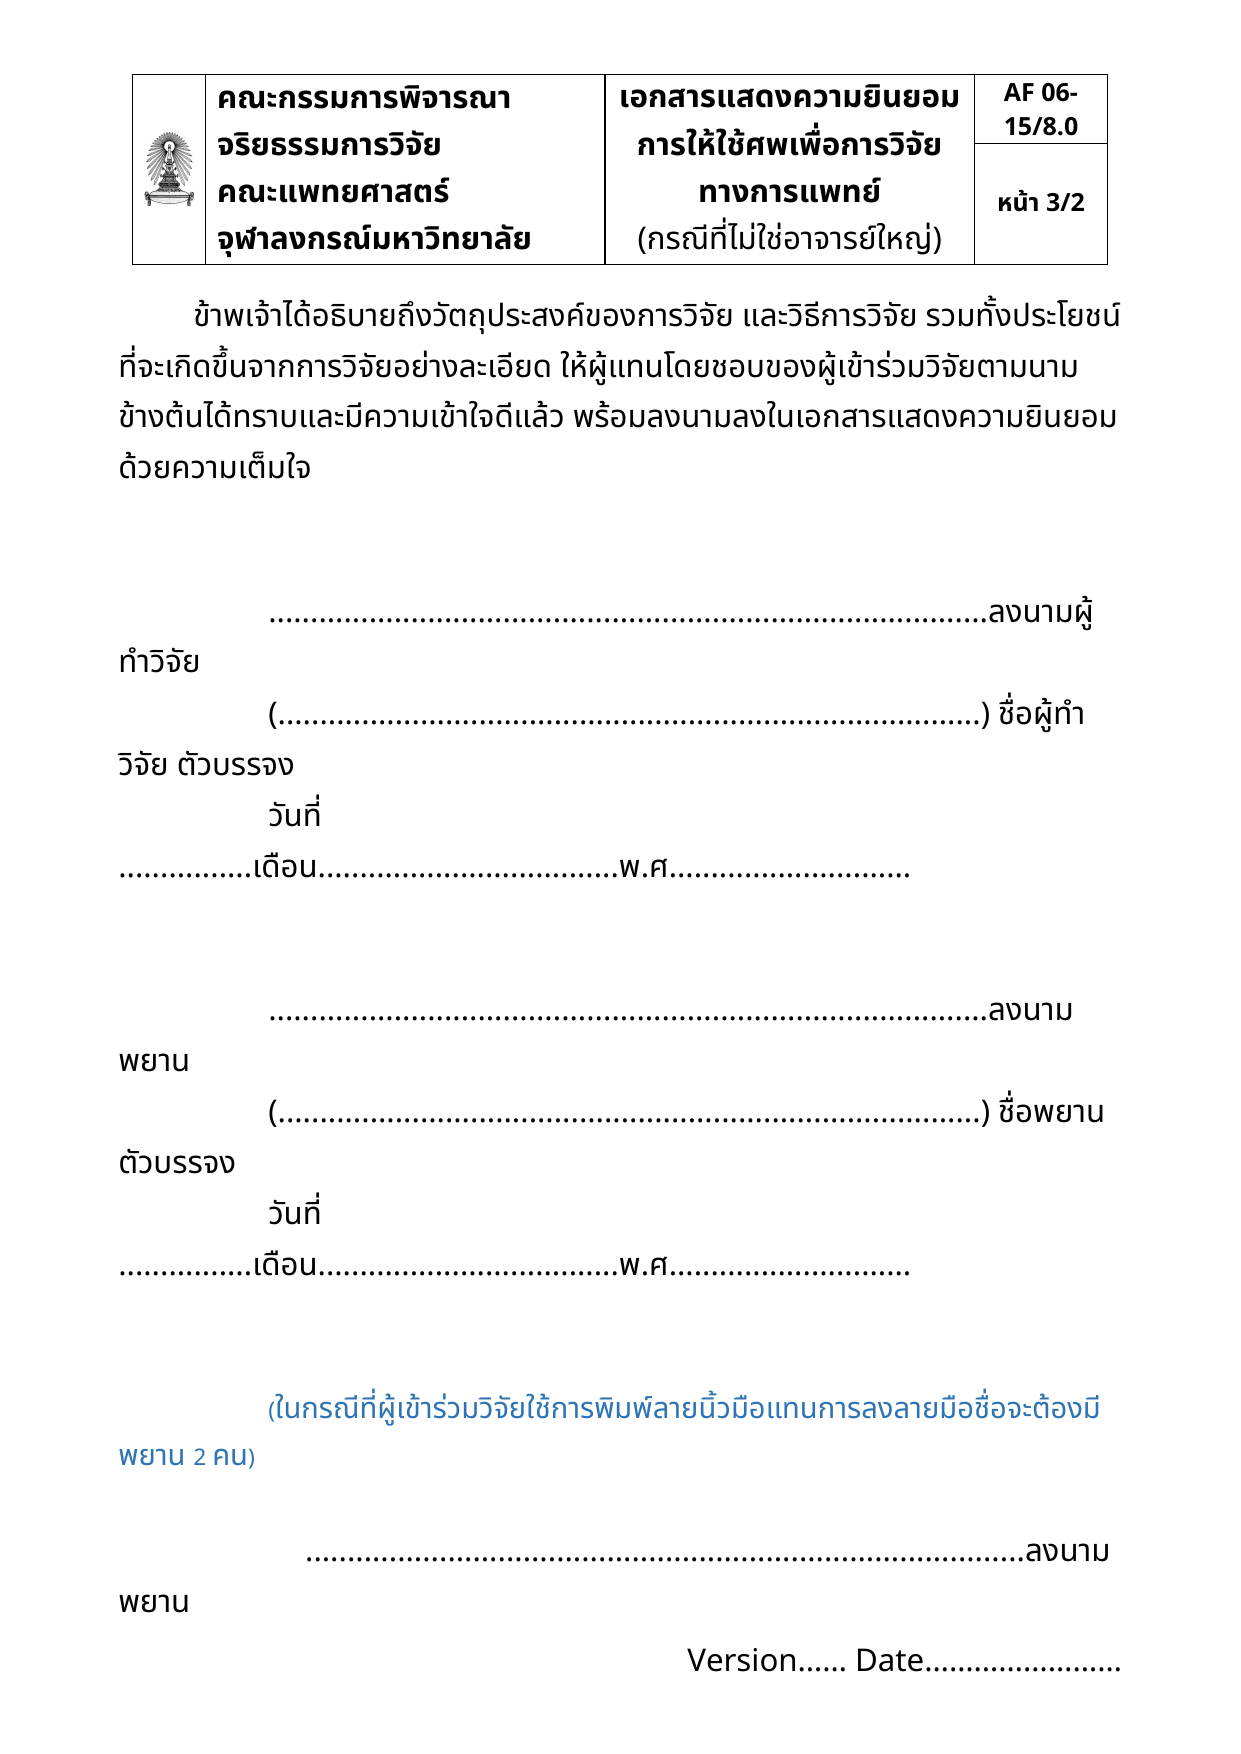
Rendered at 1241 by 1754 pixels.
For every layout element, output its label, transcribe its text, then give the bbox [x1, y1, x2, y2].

picture [144, 132, 195, 207]
text (....................................................................................) ชื่อผู้ทำวิจัย ตัวบรรจง [118, 691, 1122, 789]
text (....................................................................................) ชื่อพยาน ตัวบรรจง [118, 1089, 1122, 1188]
text วันที่ ................เดือน....................................พ.ศ............................. [118, 793, 1122, 891]
text ......................................................................................ลงนามพยาน [118, 1528, 1122, 1627]
text ......................................................................................ลงนามพยาน [118, 987, 1122, 1085]
text ข้าพเจ้าได้อธิบายถึงวัตถุประสงค์ของการวิจัย และวิธีการวิจัย รวมทั้งประโยชน์ที่จะเกิดขึ้นจากการวิจัยอย่างละเอียด ให้ผู้แทนโดยชอบของผู้เข้าร่วมวิจัยตามนามข้างต้นได้ทราบและมีความเข้าใจดีแล้ว พร้อมลงนามลงในเอกสารแสดงความยินยอมด้วยความเต็มใจ [118, 293, 1122, 493]
text (ในกรณีที่ผู้เข้าร่วมวิจัยใช้การพิมพ์ลายนิ้วมือแทนการลงลายมือชื่อจะต้องมีพยาน 2 คน) [118, 1387, 1122, 1479]
text วันที่ ................เดือน....................................พ.ศ............................. [118, 1191, 1122, 1290]
text ......................................................................................ลงนามผู้ทำวิจัย [118, 588, 1122, 687]
